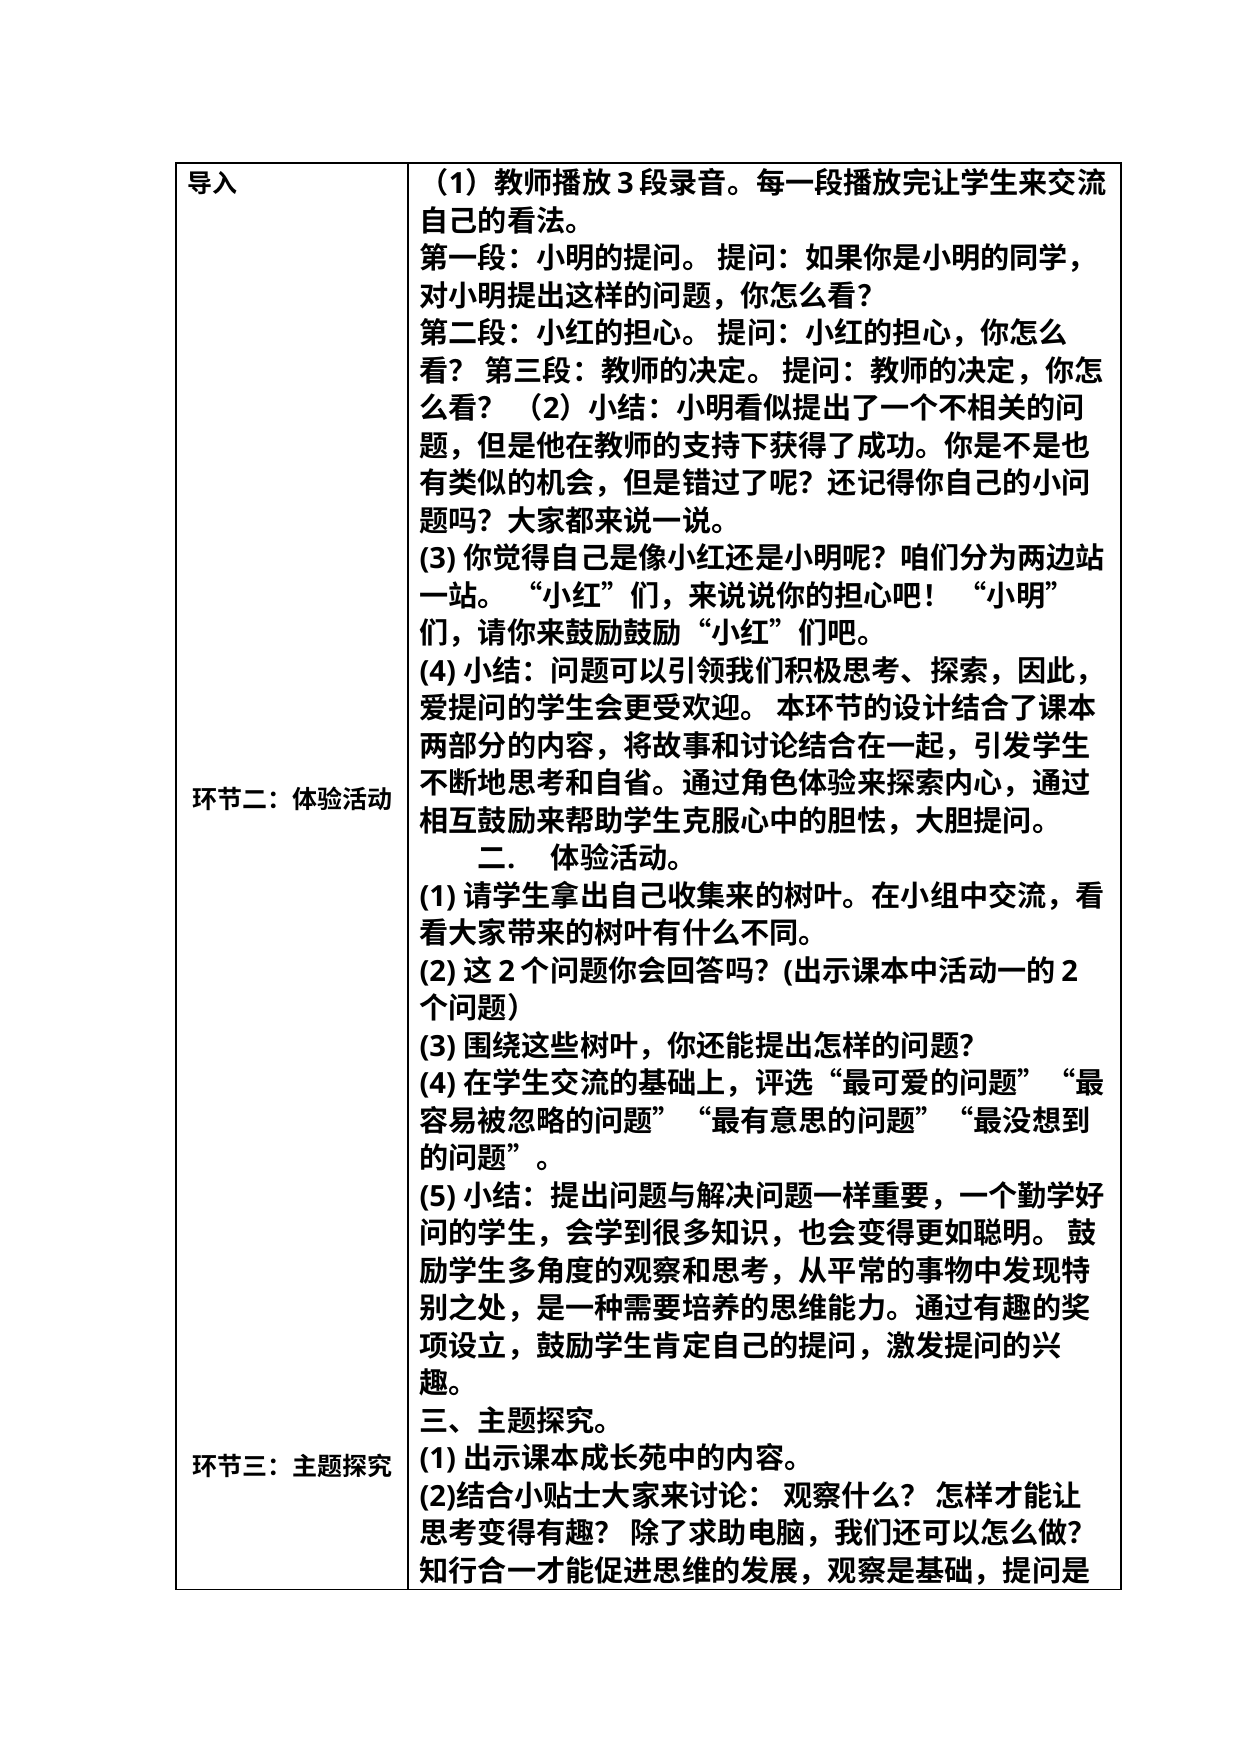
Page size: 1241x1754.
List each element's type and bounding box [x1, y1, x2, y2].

table_cell [409, 164, 1120, 1588]
table_cell [177, 164, 407, 1588]
